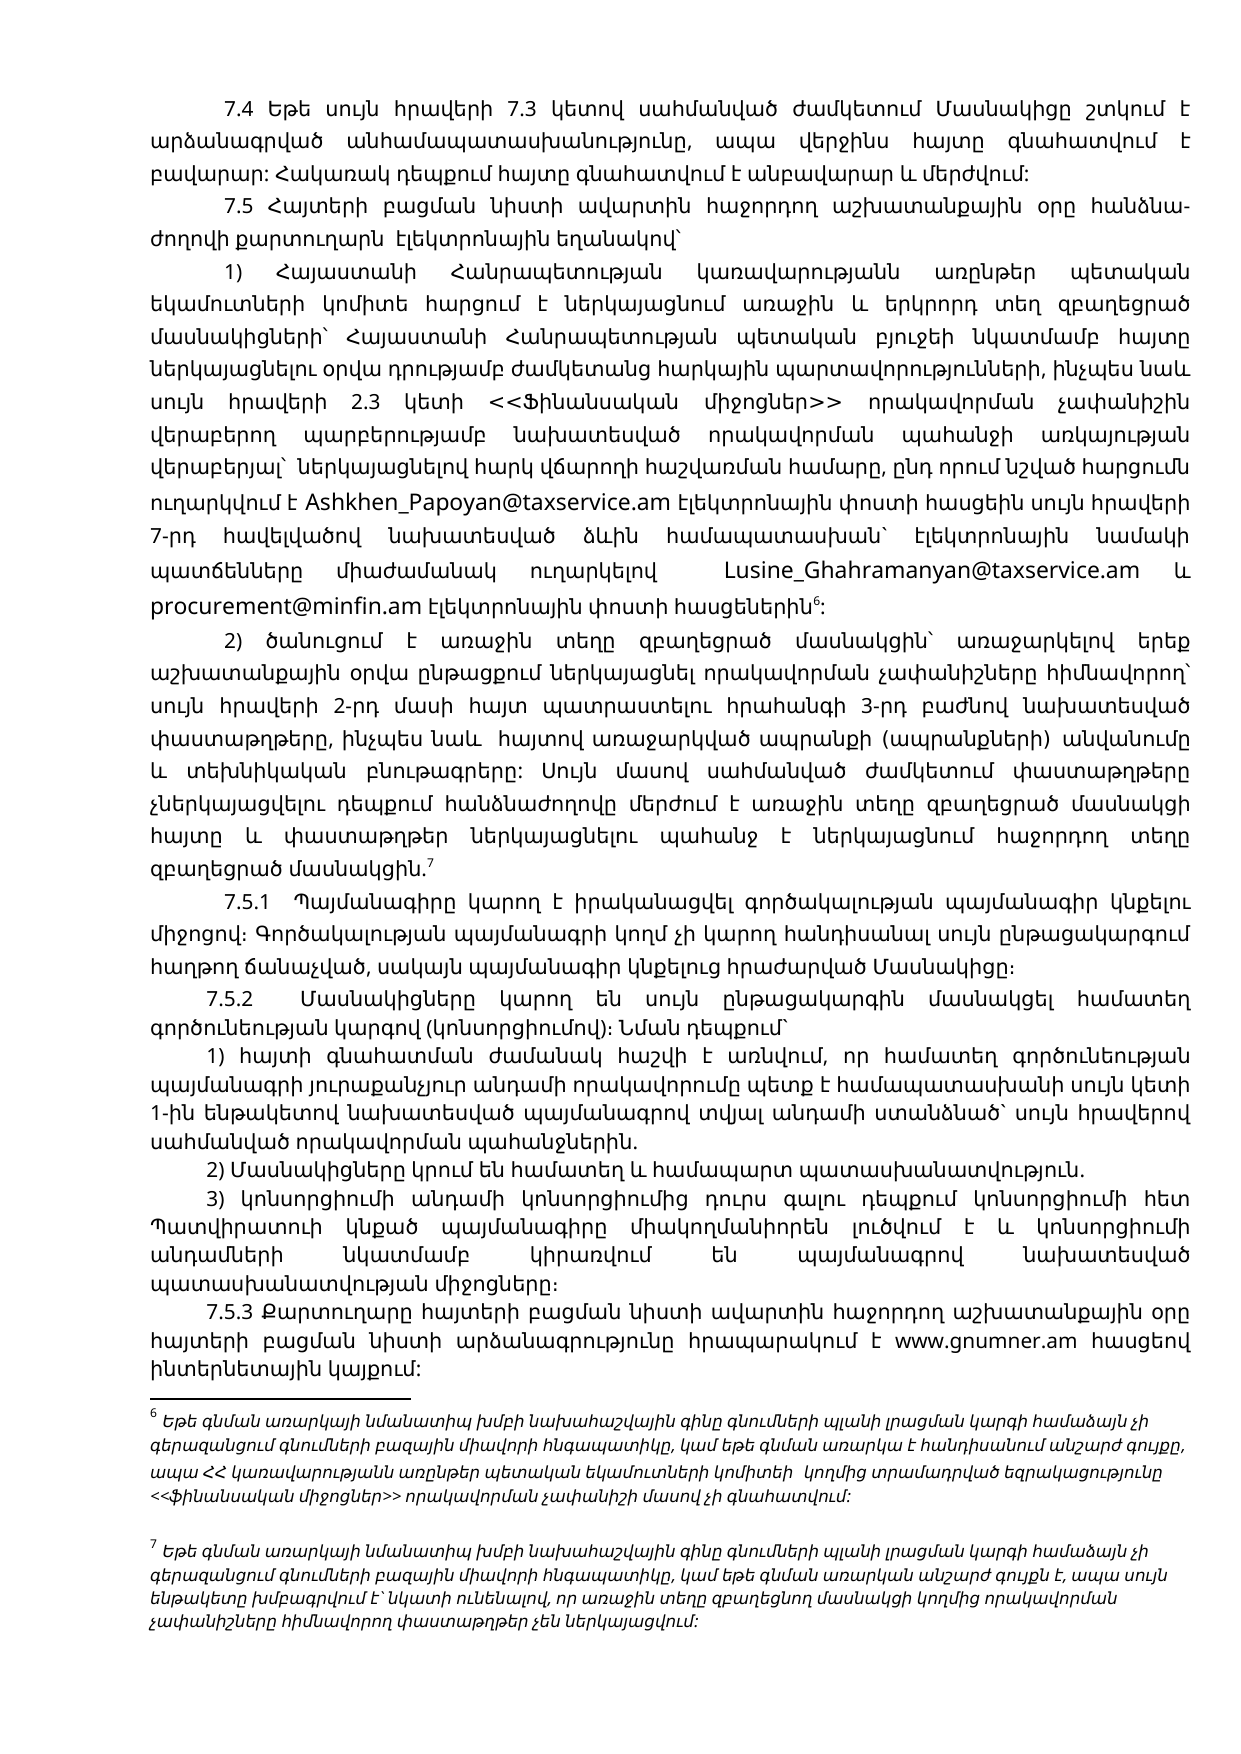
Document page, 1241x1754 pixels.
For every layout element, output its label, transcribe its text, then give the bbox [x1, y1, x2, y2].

text 7.4 Եթե սույն հրավերի 7.3 կետով սահմանված ժամկետում Մասնակիցը շտկում է արձանագրված անհամապատասխանությունը, ապա վերջինս հայտը գնահատվում է բավարար: Հակառակ դեպքում հայտը գնահատվում է անբավարար և մերժվում: [150, 94, 1191, 187]
text 2) Մասնակիցները կրում են համատեղ և համապարտ պատասխանատվություն. [150, 1155, 1191, 1184]
text 7.5.3 Քարտուղարը հայտերի բացման նիստի ավարտին հաջորդող աշխատանքային օրը հայտերի բացման նիստի արձանագրությունը հրապարակում է www.gnumner.am հասցեով ինտերնետային կայքում: [150, 1297, 1191, 1383]
text 1) հայտի գնահատման ժամանակ հաշվի է առնվում, որ համատեղ գործունեության պայմանագրի յուրաքանչյուր անդամի որակավորումը պետք է համապատասխանի սույն կետի 1-ին ենթակետով նախատեսված պայմանագրով տվյալ անդամի ստանձնած` սույն հրավերով սահմանված որակավորման պահանջներին. [150, 1041, 1191, 1155]
text 7.5.2 Մասնակիցները կարող են սույն ընթացակարգին մասնակցել համատեղ գործունեության կարգով (կոնսորցիումով)։ Նման դեպքում` [150, 984, 1191, 1041]
text 7.5.1 Պայմանագիրը կարող է իրականացվել գործակալության պայմանագիր կնքելու միջոցով։ Գործակալության պայմանագրի կողմ չի կարող հանդիսանալ սույն ընթացակարգում հաղթող ճանաչված, սակայն պայմանագիր կնքելուց հրաժարված Մասնակիցը։ [150, 887, 1191, 980]
text 1) Հայաստանի Հանրապետության կառավարությանն առընթեր պետական եկամուտների կոմիտե հարցում է ներկայացնում առաջին և երկրորդ տեղ զբաղեցրած մասնակիցների՝ Հայաստանի Հանրապետության պետական բյուջեի նկատմամբ հայտը ներկայացնելու օրվա դրությամբ ժամկետանց հարկային պարտավորությունների, ինչպես նաև սույն հրավերի 2.3 կետի <<Ֆինանսական միջոցներ>> որակավորման չափանիշին վերաբերող պարբերությամբ նախատեսված որակավորման պահանջի առկայության վերաբերյալ՝ ներկայացնելով հարկ վճարողի հաշվառման համարը, ընդ որում նշված հարցումն ուղարկվում է Ashkhen_Papoyan@taxservice.am էլեկտրոնային փոստի հասցեին սույն հրավերի 7-րդ հավելվածով նախատեսված ձևին համապատասխան` էլեկտրոնային նամակի պատճենները միաժամանակ ուղարկելով Lusine_Ghahramanyan@taxservice.am և procurement@minfin.am էլեկտրոնային փոստի հասցեներին: [150, 257, 1191, 621]
text 7.5 Հայտերի բացման նիստի ավարտին հաջորդող աշխատանքային օրը հանձնաժողովի քարտուղարն էլեկտրոնային եղանակով՝ [150, 192, 1191, 253]
text 2) ծանուցում է առաջին տեղը զբաղեցրած մասնակցին՝ առաջարկելով երեք աշխատանքային օրվա ընթացքում ներկայացնել որակավորման չափանիշները հիմնավորող՝ սույն հրավերի 2-րդ մասի հայտ պատրաստելու հրահանգի 3-րդ բաժնով նախատեսված փաստաթղթերը, ինչպես նաև հայտով առաջարկված ապրանքի (ապրանքների) անվանումը և տեխնիկական բնութագրերը: Սույն մասով սահմանված ժամկետում փաստաթղթերը չներկայացվելու դեպքում հանձնաժողովը մերժում է առաջին տեղը զբաղեցրած մասնակցի հայտը և փաստաթղթեր ներկայացնելու պահանջ է ներկայացնում հաջորդող տեղը զբաղեցրած մասնակցին. [150, 626, 1191, 883]
text 3) կոնսորցիումի անդամի կոնսորցիումից դուրս գալու դեպքում կոնսորցիումի հետ Պատվիրատուի կնքած պայմանագիրը միակողմանիորեն լուծվում է և կոնսորցիումի անդամների նկատմամբ կիրառվում են պայմանագրով նախատեսված պատասխանատվության միջոցները։ [150, 1184, 1191, 1297]
